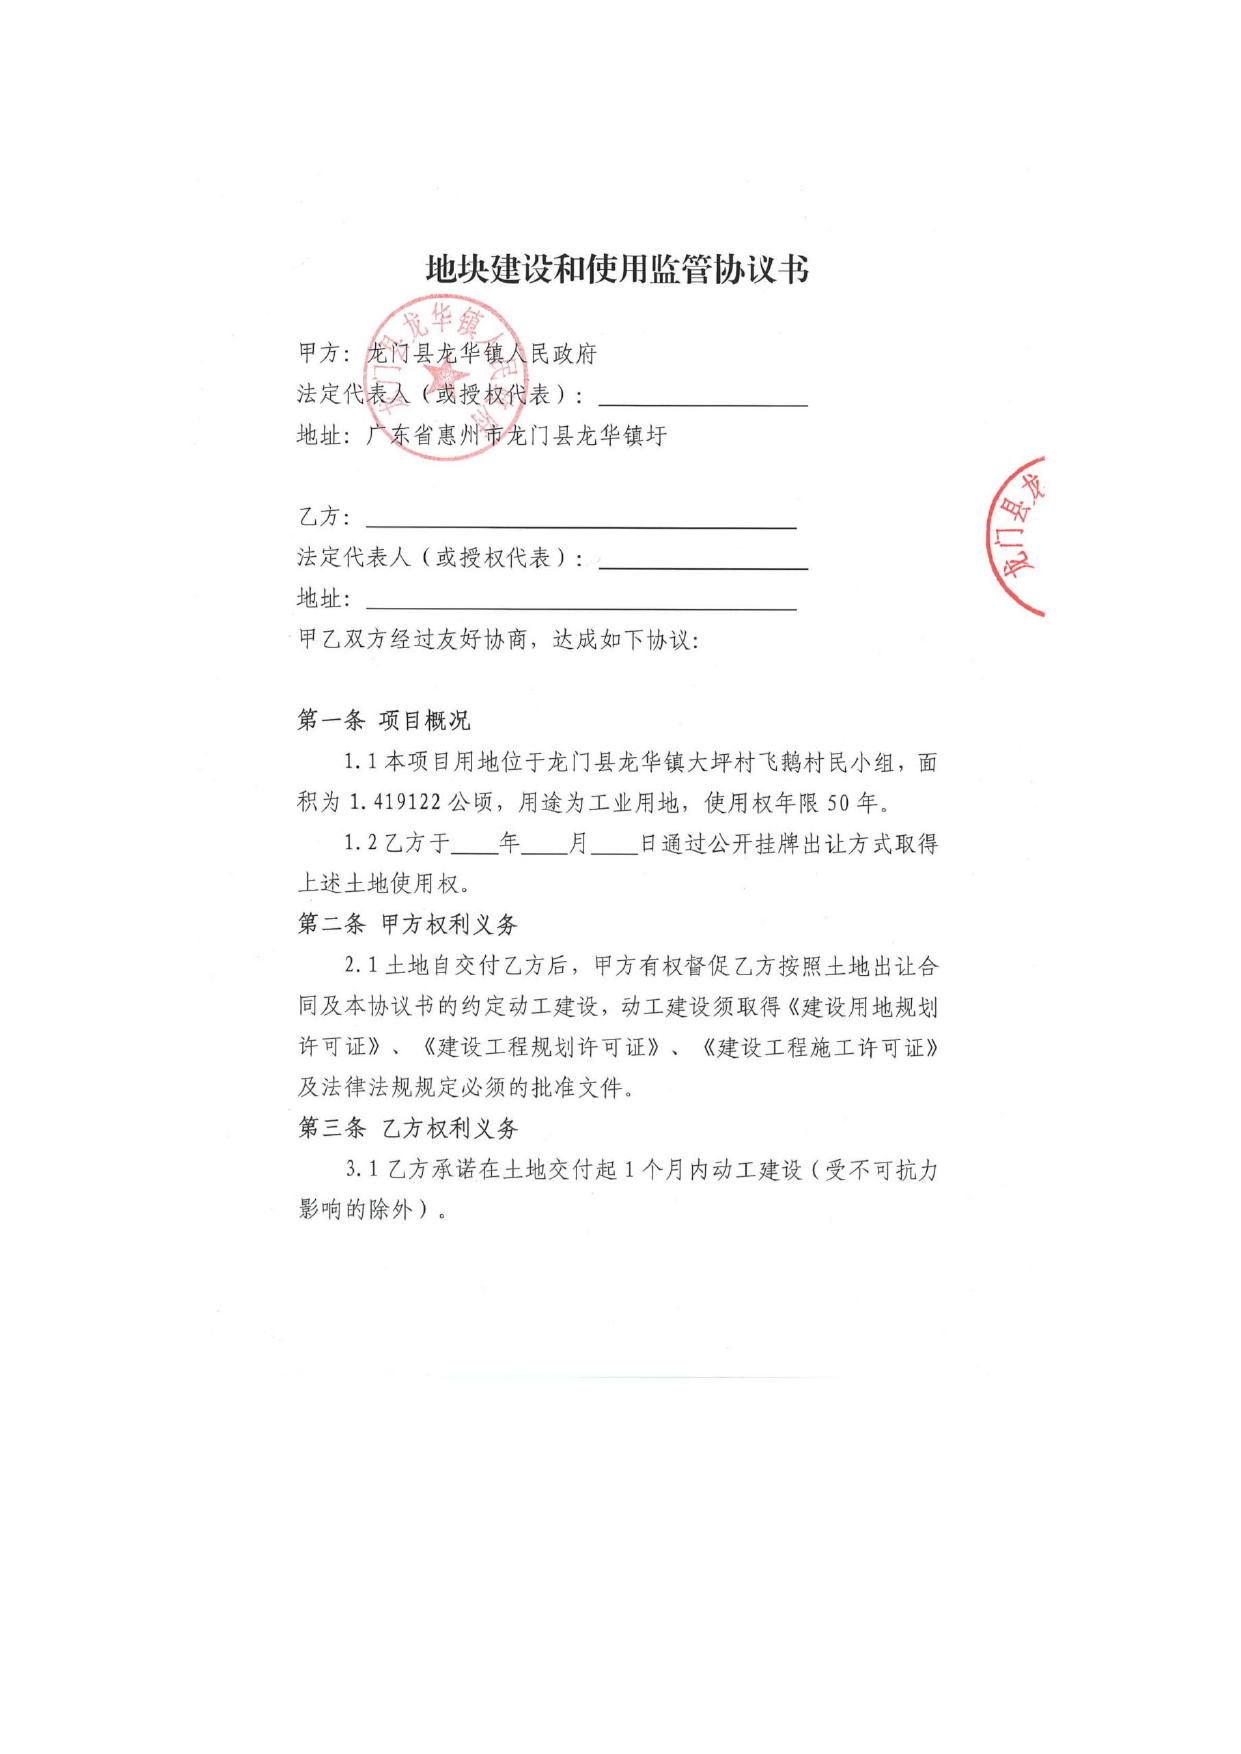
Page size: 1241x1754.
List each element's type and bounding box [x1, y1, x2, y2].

picture [187, 162, 1053, 1386]
